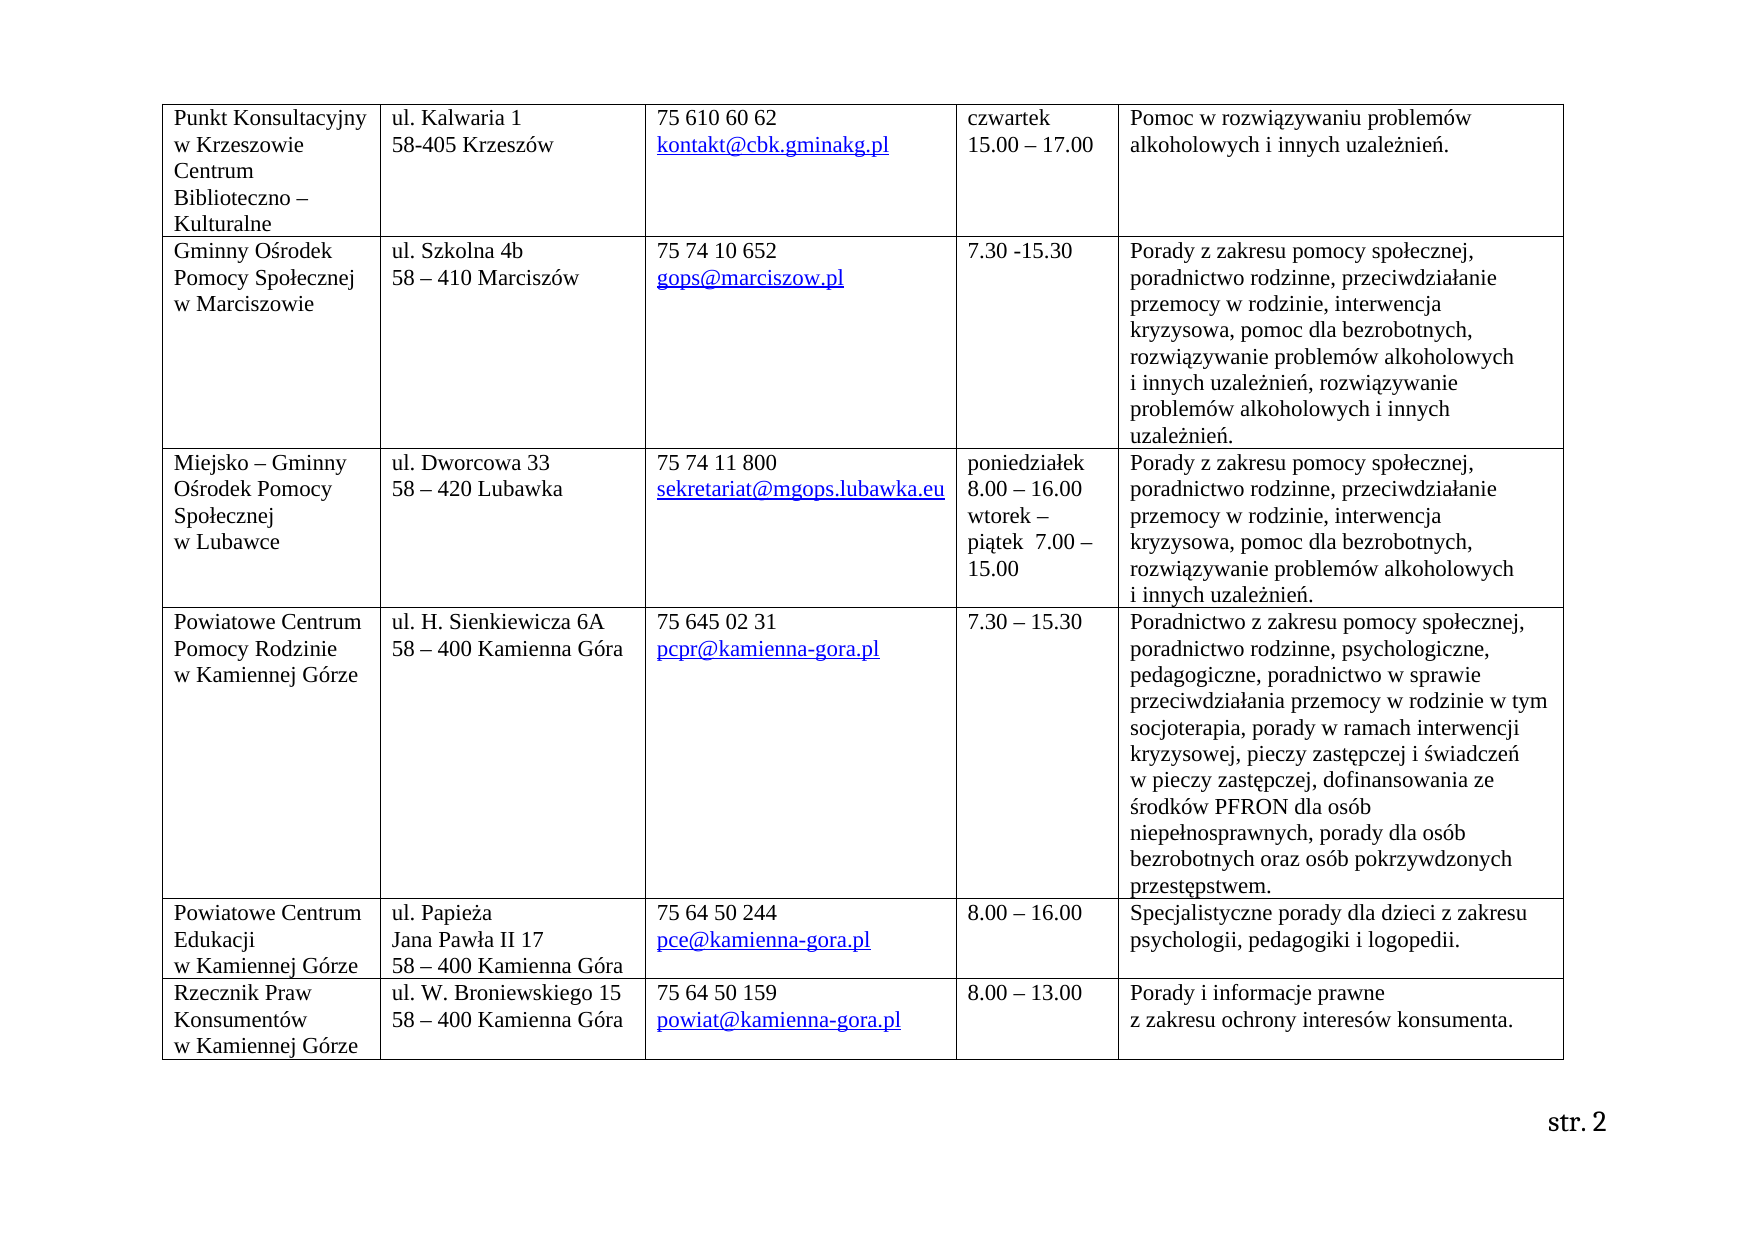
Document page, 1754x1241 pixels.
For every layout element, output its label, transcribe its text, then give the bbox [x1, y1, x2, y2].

table_cell Punkt Konsultacyjny w Krzeszowie Centrum Biblioteczno – Kulturalne [163, 105, 380, 236]
table_cell 8.00 – 16.00 [957, 899, 1118, 978]
table_cell 8.00 – 13.00 [957, 979, 1118, 1058]
table_cell ul. Papieża Jana Pawła II 17 58 – 400 Kamienna Góra [381, 899, 645, 978]
table_cell Powiatowe Centrum Pomocy Rodzinie w Kamiennej Górze [163, 608, 380, 898]
table_cell ul. H. Sienkiewicza 6A 58 – 400 Kamienna Góra [381, 608, 645, 898]
table_cell 75 74 11 800 sekretariat@mgops.lubawka.eu [646, 449, 956, 607]
table_cell Miejsko – Gminny Ośrodek Pomocy Społecznej w Lubawce [163, 449, 380, 607]
table_cell 75 64 50 244 pce@kamienna-gora.pl [646, 899, 956, 978]
table_cell Porady z zakresu pomocy społecznej, poradnictwo rodzinne, przeciwdziałanie przemocy w rodzinie, interwencja kryzysowa, pomoc dla bezrobotnych, rozwiązywanie problemów alkoholowych i innych uzależnień, rozwiązywanie problemów alkoholowych i innych uzależnień. [1119, 237, 1563, 448]
table_cell ul. Szkolna 4b 58 – 410 Marciszów [381, 237, 645, 448]
table_cell ul. Kalwaria 1 58-405 Krzeszów [381, 105, 645, 236]
table_cell Rzecznik Praw Konsumentów w Kamiennej Górze [163, 979, 380, 1058]
table_cell Specjalistyczne porady dla dzieci z zakresu psychologii, pedagogiki i logopedii. [1119, 899, 1563, 978]
table_cell 7.30 -15.30 [957, 237, 1118, 448]
table_cell Powiatowe Centrum Edukacji w Kamiennej Górze [163, 899, 380, 978]
table_cell ul. Dworcowa 33 58 – 420 Lubawka [381, 449, 645, 607]
table_cell Poradnictwo z zakresu pomocy społecznej, poradnictwo rodzinne, psychologiczne, pedagogiczne, poradnictwo w sprawie przeciwdziałania przemocy w rodzinie w tym socjoterapia, porady w ramach interwencji kryzysowej, pieczy zastępczej i świadczeń w pieczy zastępczej, dofinansowania ze środków PFRON dla osób niepełnosprawnych, porady dla osób bezrobotnych oraz osób pokrzywdzonych przestępstwem. [1119, 608, 1563, 898]
table_cell ul. W. Broniewskiego 15 58 – 400 Kamienna Góra [381, 979, 645, 1058]
table_cell 75 610 60 62 kontakt@cbk.gminakg.pl [646, 105, 956, 236]
table_cell czwartek 15.00 – 17.00 [957, 105, 1118, 236]
table_cell poniedziałek 8.00 – 16.00 wtorek – piątek 7.00 – 15.00 [957, 449, 1118, 607]
table_cell Porady i informacje prawne z zakresu ochrony interesów konsumenta. [1119, 979, 1563, 1058]
table_cell 75 74 10 652 gops@marciszow.pl [646, 237, 956, 448]
table_cell 75 645 02 31 pcpr@kamienna-gora.pl [646, 608, 956, 898]
table_cell Gminny Ośrodek Pomocy Społecznej w Marciszowie [163, 237, 380, 448]
table_cell Porady z zakresu pomocy społecznej, poradnictwo rodzinne, przeciwdziałanie przemocy w rodzinie, interwencja kryzysowa, pomoc dla bezrobotnych, rozwiązywanie problemów alkoholowych i innych uzależnień. [1119, 449, 1563, 607]
table_cell 7.30 – 15.30 [957, 608, 1118, 898]
table_cell 75 64 50 159 powiat@kamienna-gora.pl [646, 979, 956, 1058]
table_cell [1119, 105, 1563, 236]
